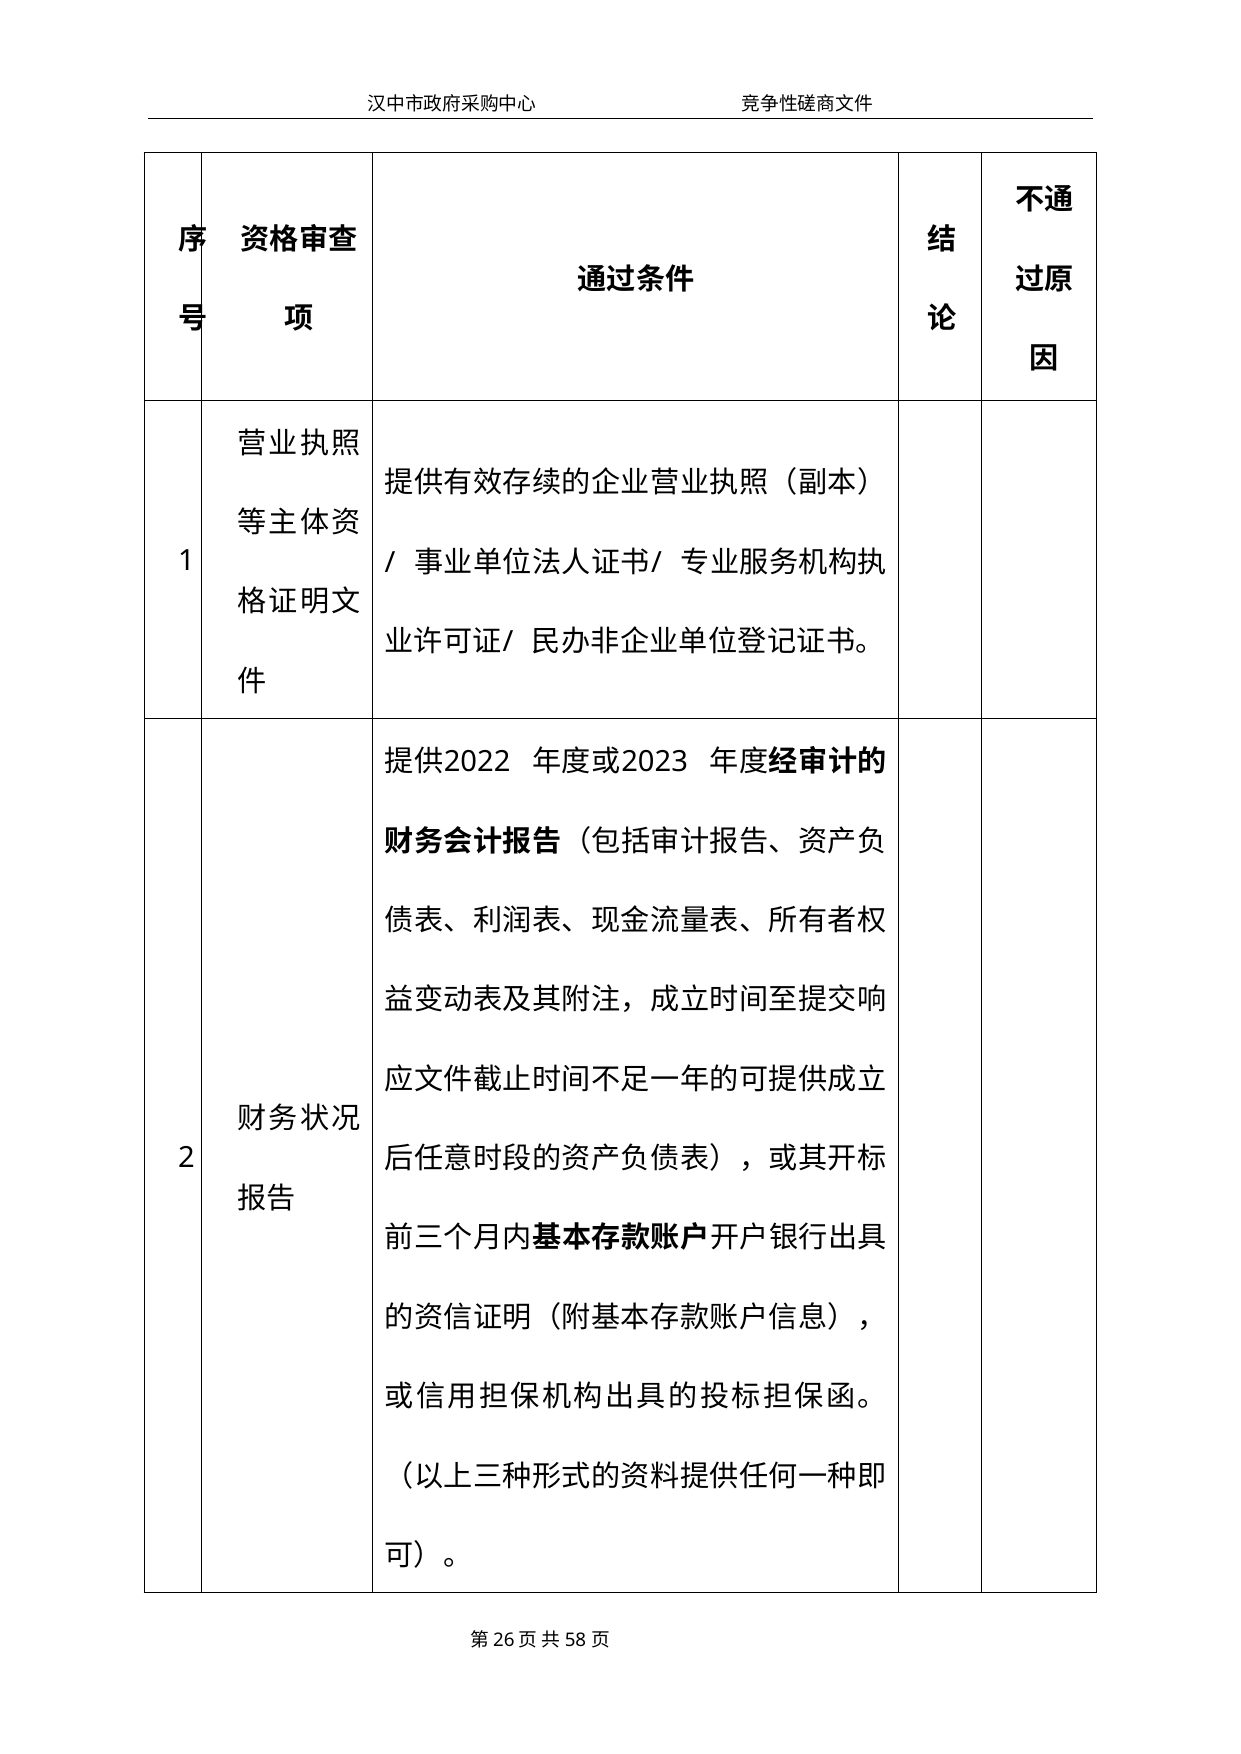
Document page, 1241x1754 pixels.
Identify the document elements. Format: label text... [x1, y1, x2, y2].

table_cell [982, 719, 1096, 1592]
table_cell 营业执照等主体资格证明文件 [202, 401, 372, 718]
table_header 序号 [145, 153, 201, 399]
table_cell 提供有效存续的企业营业执照（副本）/事业单位法人证书/专业服务机构执业许可证/民办非企业单位登记证书。 [373, 401, 898, 718]
table_cell [982, 401, 1096, 718]
table_cell [899, 719, 981, 1592]
table_cell 1 [145, 401, 201, 718]
table_header 结论 [899, 153, 981, 399]
table_header 不通过原因 [982, 153, 1096, 399]
table_cell 提供2022年度或2023年度经审计的财务会计报告（包括审计报告、资产负债表、利润表、现金流量表、所有者权益变动表及其附注，成立时间至提交响应文件截止时间不足一年的可提供成立后任意时段的资产负债表），或其开标前三个月内基本存款账户开户银行出具的资信证明（附基本存款账户信息），或信用担保机构出具的投标担保函。（以上三种形式的资料提供任何一种即可）。 [373, 719, 898, 1592]
table_header 资格审查项 [202, 153, 372, 399]
table_cell [899, 401, 981, 718]
table_cell 财务状况报告 [202, 719, 372, 1592]
table_header 通过条件 [373, 153, 898, 399]
table_cell 2 [145, 719, 201, 1592]
